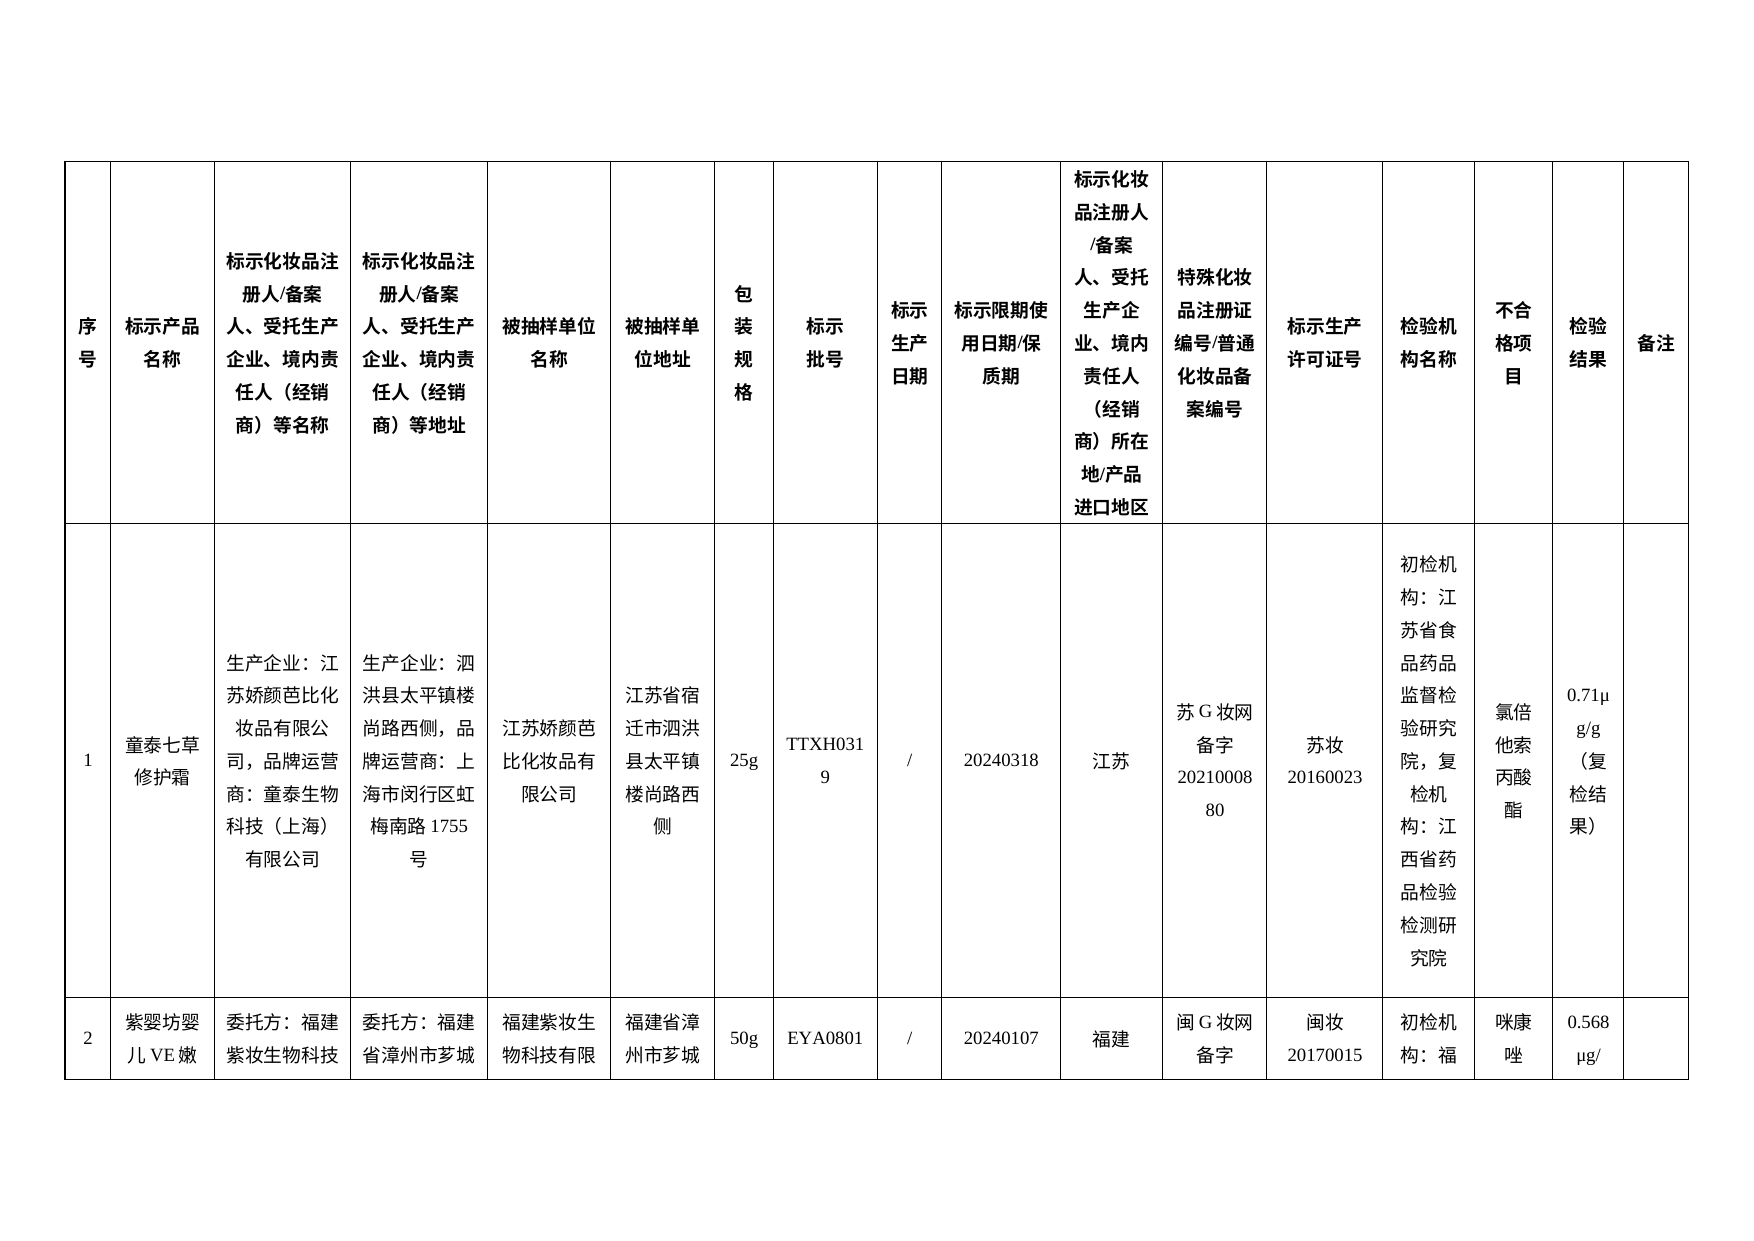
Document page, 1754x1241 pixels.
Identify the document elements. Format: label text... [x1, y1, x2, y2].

table_header 标示 批号 [774, 162, 877, 523]
table_header 标示化妆品注册人/备案人、受托生产企业、境内责任人（经销商）等名称 [215, 162, 350, 523]
table_cell 苏G妆网备字2021000880 [1163, 524, 1266, 997]
table_cell TTXH0319 [774, 524, 877, 997]
table_cell 初检机构：江苏省食品药品监督检验研究院，复检机构：江西省药品检验检测研究院 [1383, 524, 1474, 997]
table_header 标示生产日期 [878, 162, 941, 523]
table_cell 氯倍他索丙酸酯 [1475, 524, 1552, 997]
table_header 检验机构名称 [1383, 162, 1474, 523]
table_cell 江苏省宿迁市泗洪县太平镇楼尚路西侧 [611, 524, 714, 997]
table_cell 生产企业：泗洪县太平镇楼尚路西侧，品牌运营商：上海市闵行区虹梅南路1755号 [351, 524, 487, 997]
table_cell 江苏 [1061, 524, 1162, 997]
table_cell 委托方：福建紫妆生物科技有限公司，被委托方：漳州美皇日化有限公司 [215, 998, 350, 1078]
table_cell [1624, 524, 1688, 997]
table_header 不合格项目 [1475, 162, 1552, 523]
table_header 标示产品名称 [111, 162, 214, 523]
table_header 标示生产许可证号 [1267, 162, 1382, 523]
table_cell 0.568μg/g（复检结果） [1553, 998, 1623, 1078]
table_cell 生产企业：江苏娇颜芭比化妆品有限公司，品牌运营商：童泰生物科技（上海）有限公司 [215, 524, 350, 997]
table_cell 紫婴坊婴儿VE嫩肤霜 [111, 998, 214, 1078]
table_cell 江苏娇颜芭比化妆品有限公司 [488, 524, 610, 997]
table_cell EYA0801 [774, 998, 877, 1078]
table_header 标示化妆品注册人/备案人、受托生产企业、境内责任人（经销商）所在地/产品进口地区 [1061, 162, 1162, 523]
table_header 被抽样单位名称 [488, 162, 610, 523]
table_cell 童泰七草修护霜 [111, 524, 214, 997]
table_header 标示化妆品注册人/备案人、受托生产企业、境内责任人（经销商）等地址 [351, 162, 487, 523]
table_cell 20240107 [942, 998, 1060, 1078]
table_cell / [878, 524, 941, 997]
table_header 特殊化妆品注册证编号/普通化妆品备案编号 [1163, 162, 1266, 523]
table_header 备注 [1624, 162, 1688, 523]
table_cell 咪康唑 [1475, 998, 1552, 1078]
table_cell 闽G妆网备字2019002404 [1163, 998, 1266, 1078]
table_cell 25g [715, 524, 773, 997]
table_header 包装规格 [715, 162, 773, 523]
table_cell 0.71μg/g（复检结果） [1553, 524, 1623, 997]
table_cell / [878, 998, 941, 1078]
table_cell 福建 [1061, 998, 1162, 1078]
table_cell 2 [66, 998, 110, 1078]
table_cell 苏妆20160023 [1267, 524, 1382, 997]
table_header 序号 [66, 162, 110, 523]
table_header 标示限期使用日期/保质期 [942, 162, 1060, 523]
table_cell [1624, 998, 1688, 1078]
table_cell 福建紫妆生物科技有限公司 [488, 998, 610, 1078]
table_header 被抽样单位地址 [611, 162, 714, 523]
table_header 检验 结果 [1553, 162, 1623, 523]
table_cell 1 [66, 524, 110, 997]
table_cell 委托方：福建省漳州市芗城区北斗工业园金闽路，被委托方：漳州市程溪下庄工业集中区 [351, 998, 487, 1078]
table_cell 20240318 [942, 524, 1060, 997]
table_cell 50g [715, 998, 773, 1078]
table_cell 初检机构：福建省食品药品质量检验研究院，复检机构：上海市食品药品检验研究院 [1383, 998, 1474, 1078]
table_cell 闽妆20170015 [1267, 998, 1382, 1078]
table_cell 福建省漳州市芗城区北斗工业园金闽路 [611, 998, 714, 1078]
